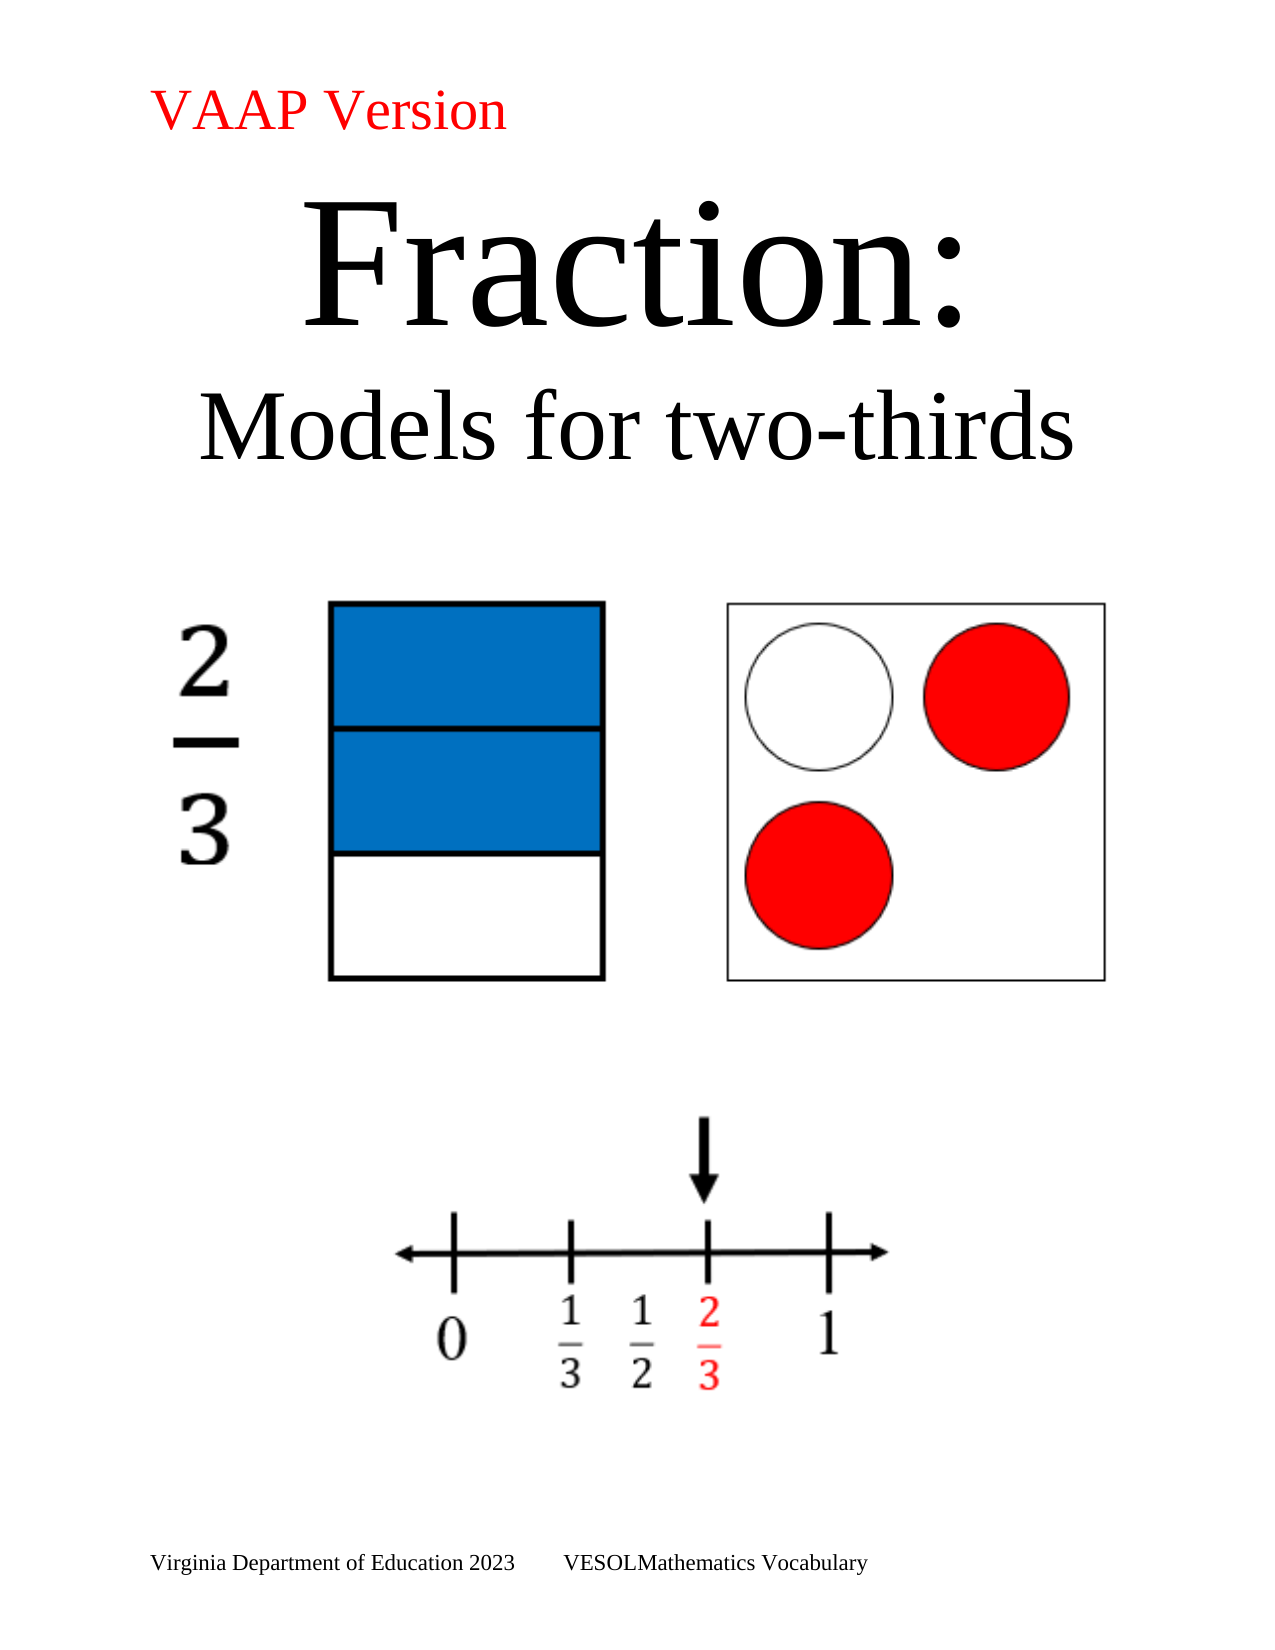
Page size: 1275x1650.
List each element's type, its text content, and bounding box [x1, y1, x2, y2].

picture [150, 538, 1125, 1418]
title Fraction: [150, 150, 1125, 366]
text Models for two-thirds [150, 366, 1125, 481]
